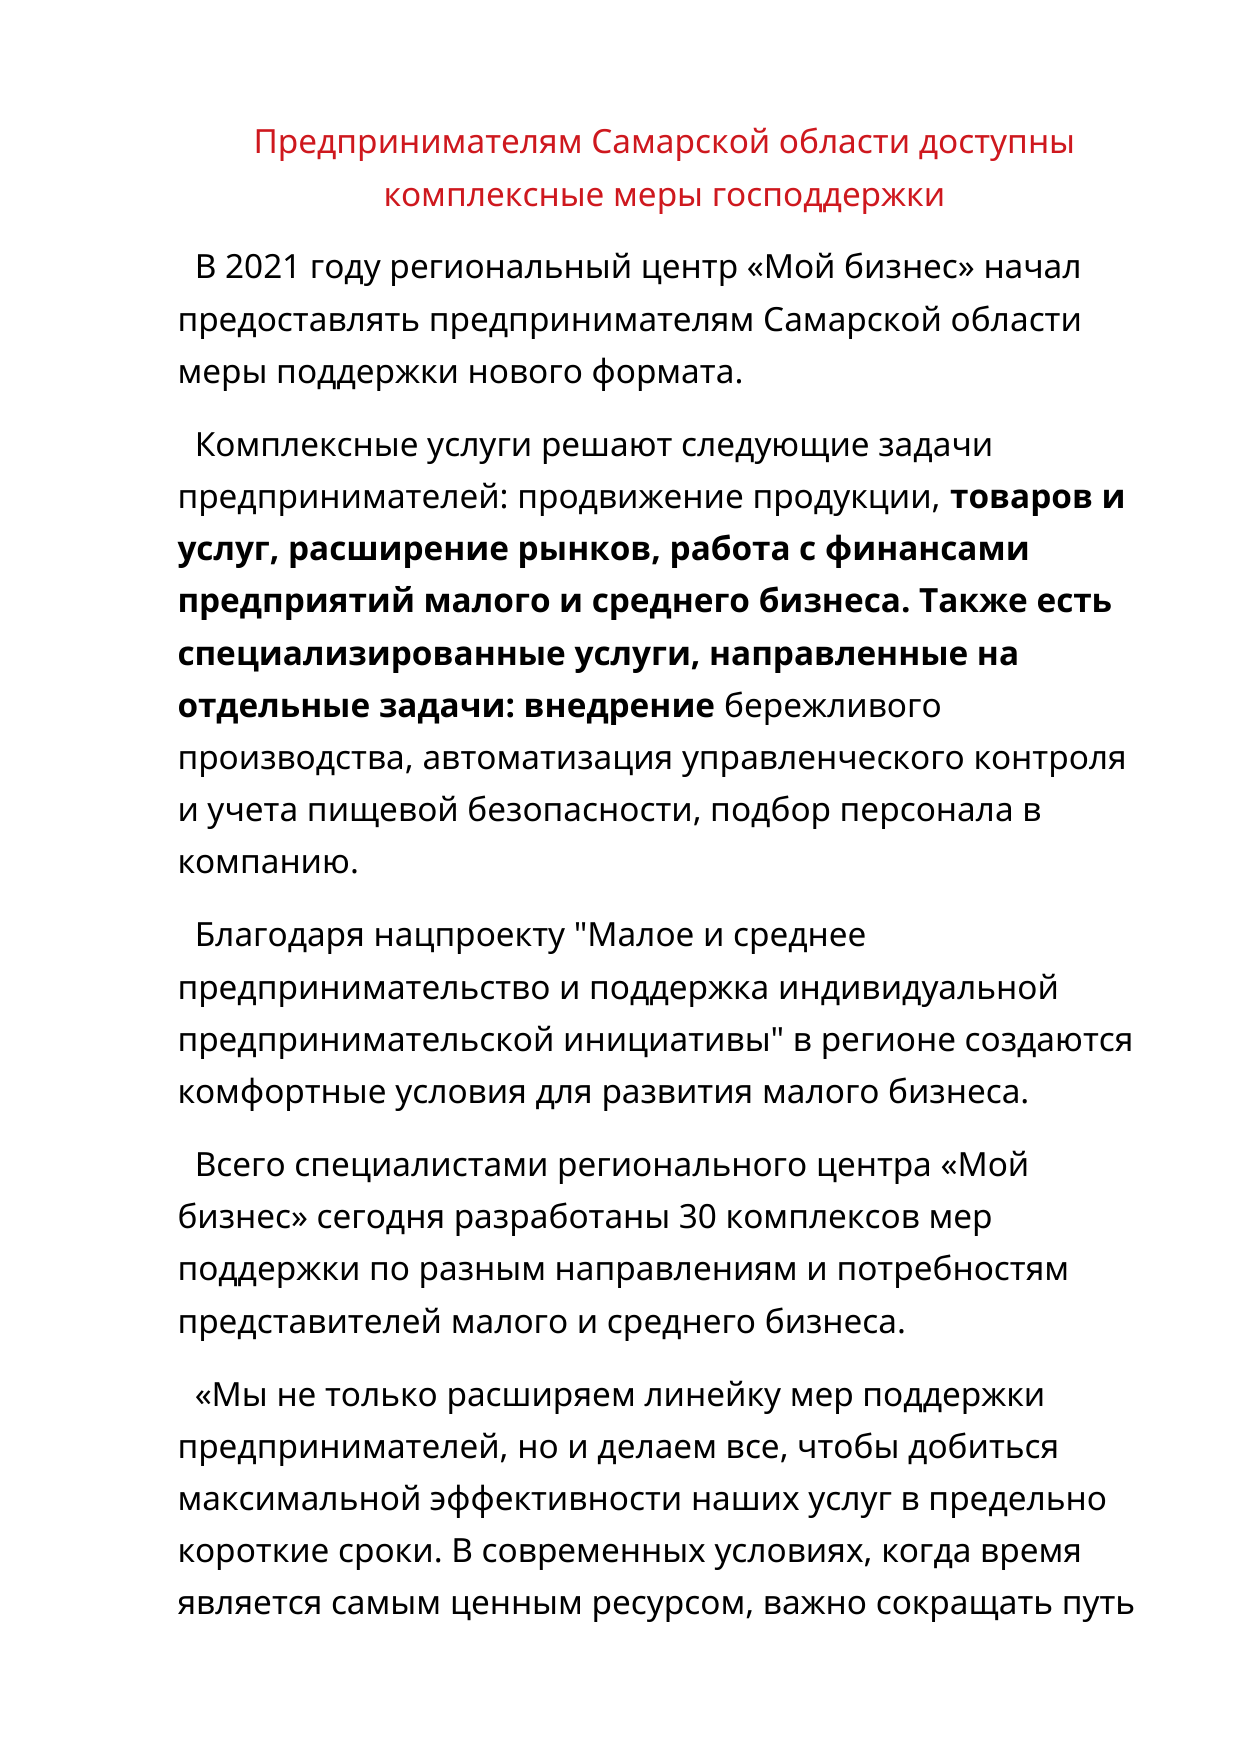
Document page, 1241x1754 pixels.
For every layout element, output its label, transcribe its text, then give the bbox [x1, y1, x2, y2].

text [177, 1370, 1152, 1624]
text Всего специалистами регионального центра «Мой бизнес» сегодня разработаны 30 комплексов мер поддержки по разным направлениям и потребностям представителей малого и среднего бизнеса. [177, 1141, 1152, 1343]
text В 2021 году региональный центр «Мой бизнес» начал предоставлять предпринимателям Самарской области меры поддержки нового формата. [177, 243, 1152, 393]
text Предпринимателям Самарской области доступны комплексные меры господдержки [177, 118, 1152, 216]
text Благодаря нацпроекту "Малое и среднее предпринимательство и поддержка индивидуальной предпринимательской инициативы" в регионе создаются комфортные условия для развития малого бизнеса. [177, 911, 1152, 1113]
text Комплексные услуги решают следующие задачи предпринимателей: продвижение продукции, товаров и услуг, расширение рынков, работа с финансами предприятий малого и среднего бизнеса. Также есть специализированные услуги, направленные на отдельные задачи: внедрение бережливого производства, автоматизация управленческого контроля и учета пищевой безопасности, подбор персонала в компанию. [177, 421, 1152, 884]
